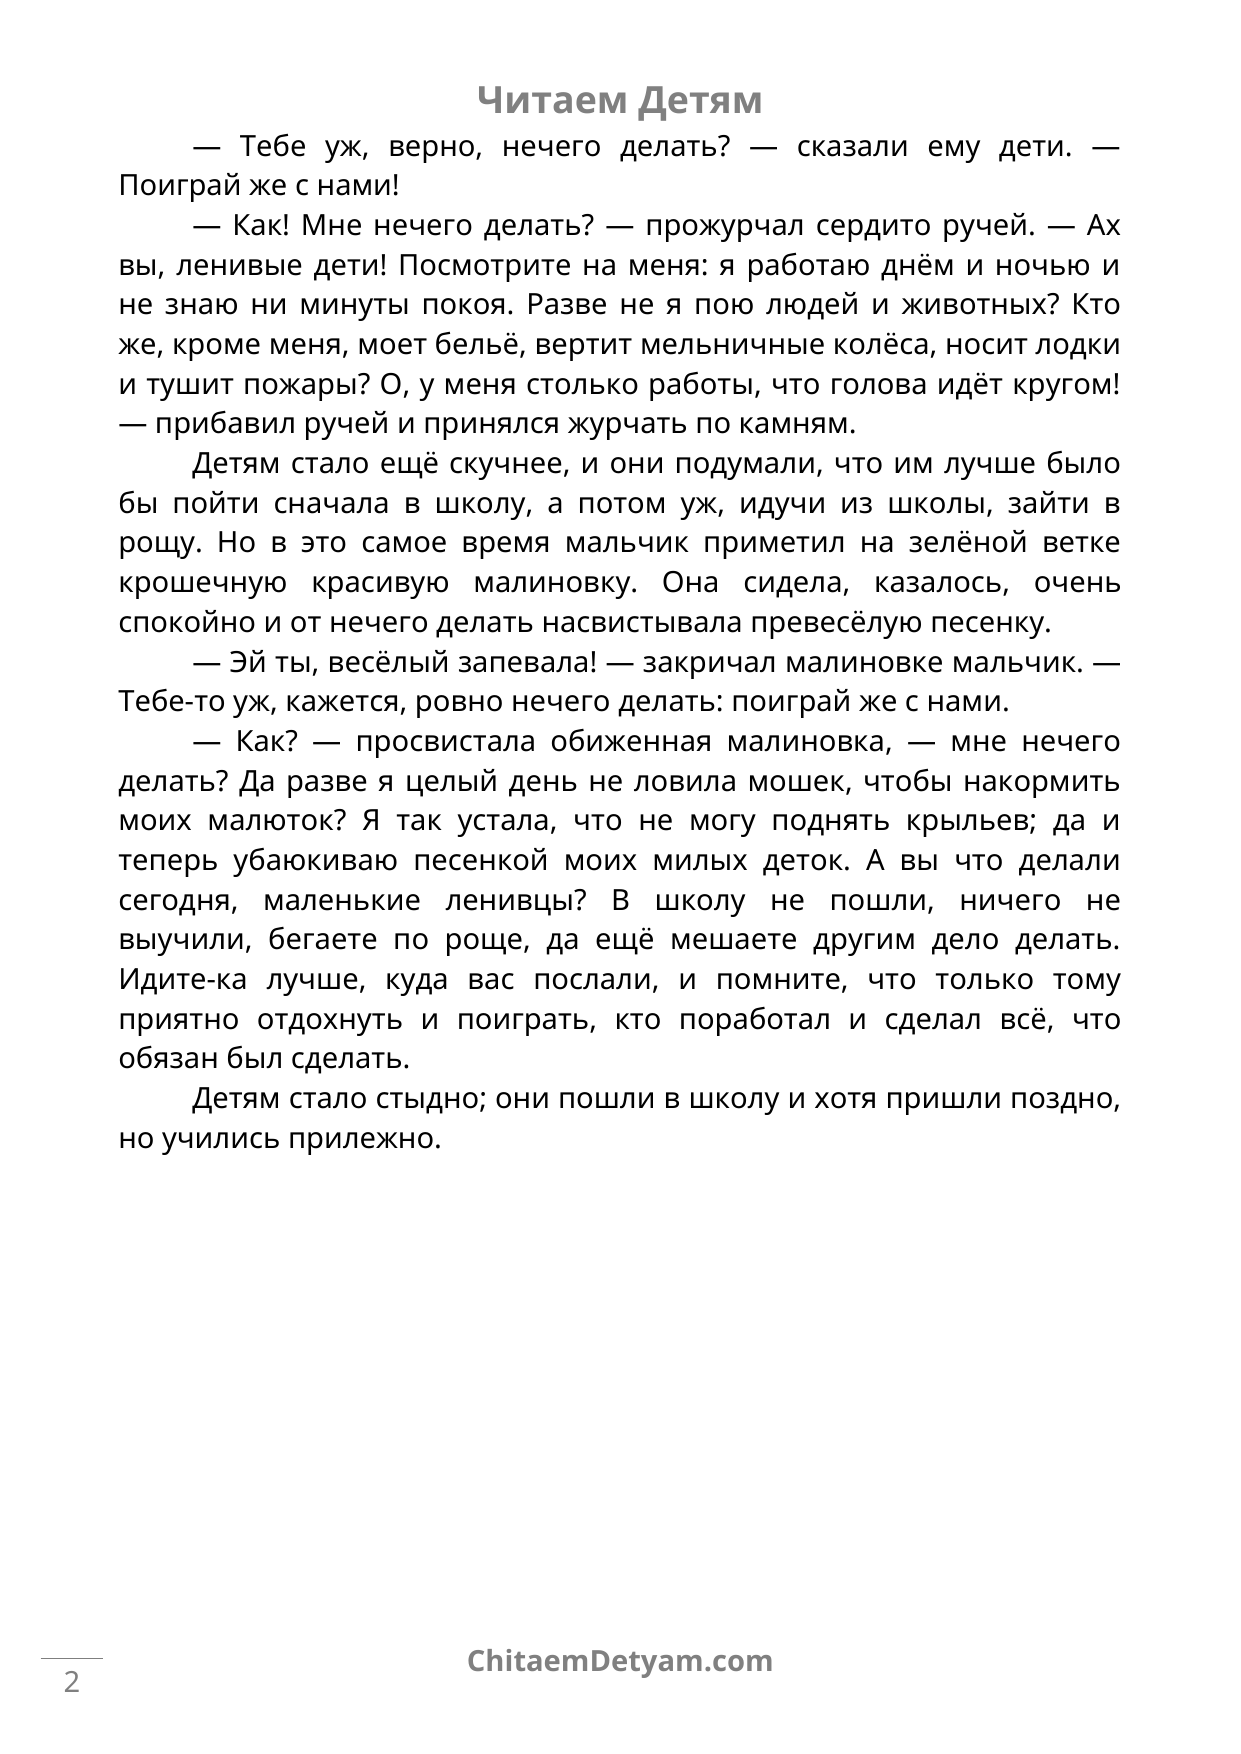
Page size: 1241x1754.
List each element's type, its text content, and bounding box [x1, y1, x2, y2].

text — Тебе уж, верно, нечего делать? — сказали ему дети. — Поиграй же с нами! [118, 125, 1122, 204]
text — Как? — просвистала обиженная малиновка, — мне нечего делать? Да разве я целый день не ловила мошек, чтобы накормить моих малюток? Я так устала, что не могу поднять крыльев; да и теперь убаюкиваю песенкой моих милых деток. А вы что делали сегодня, маленькие ленивцы? В школу не пошли, ничего не выучили, бегаете по роще, да ещё мешаете другим дело делать. Идите-ка лучше, куда вас послали, и помните, что только тому приятно отдохнуть и поиграть, кто поработал и сделал всё, что обязан был сделать. [118, 720, 1122, 1077]
text Детям стало ещё скучнее, и они подумали, что им лучше было бы пойти сначала в школу, а потом уж, идучи из школы, зайти в рощу. Но в это самое время мальчик приметил на зелёной ветке крошечную красивую малиновку. Она сидела, казалось, очень спокойно и от нечего делать насвистывала превесёлую песенку. [118, 442, 1122, 641]
text Детям стало стыдно; они пошли в школу и хотя пришли поздно, но учились прилежно. [118, 1077, 1122, 1157]
text — Как! Мне нечего делать? — прожурчал сердито ручей. — Ах вы, ленивые дети! Посмотрите на меня: я работаю днём и ночью и не знаю ни минуты покоя. Разве не я пою людей и животных? Кто же, кроме меня, моет бельё, вертит мельничные колёса, носит лодки и тушит пожары? О, у меня столько работы, что голова идёт кругом! — прибавил ручей и принялся журчать по камням. [118, 204, 1122, 442]
text — Эй ты, весёлый запевала! — закричал малиновке мальчик. — Тебе-то уж, кажется, ровно нечего делать: поиграй же с нами. [118, 641, 1122, 720]
